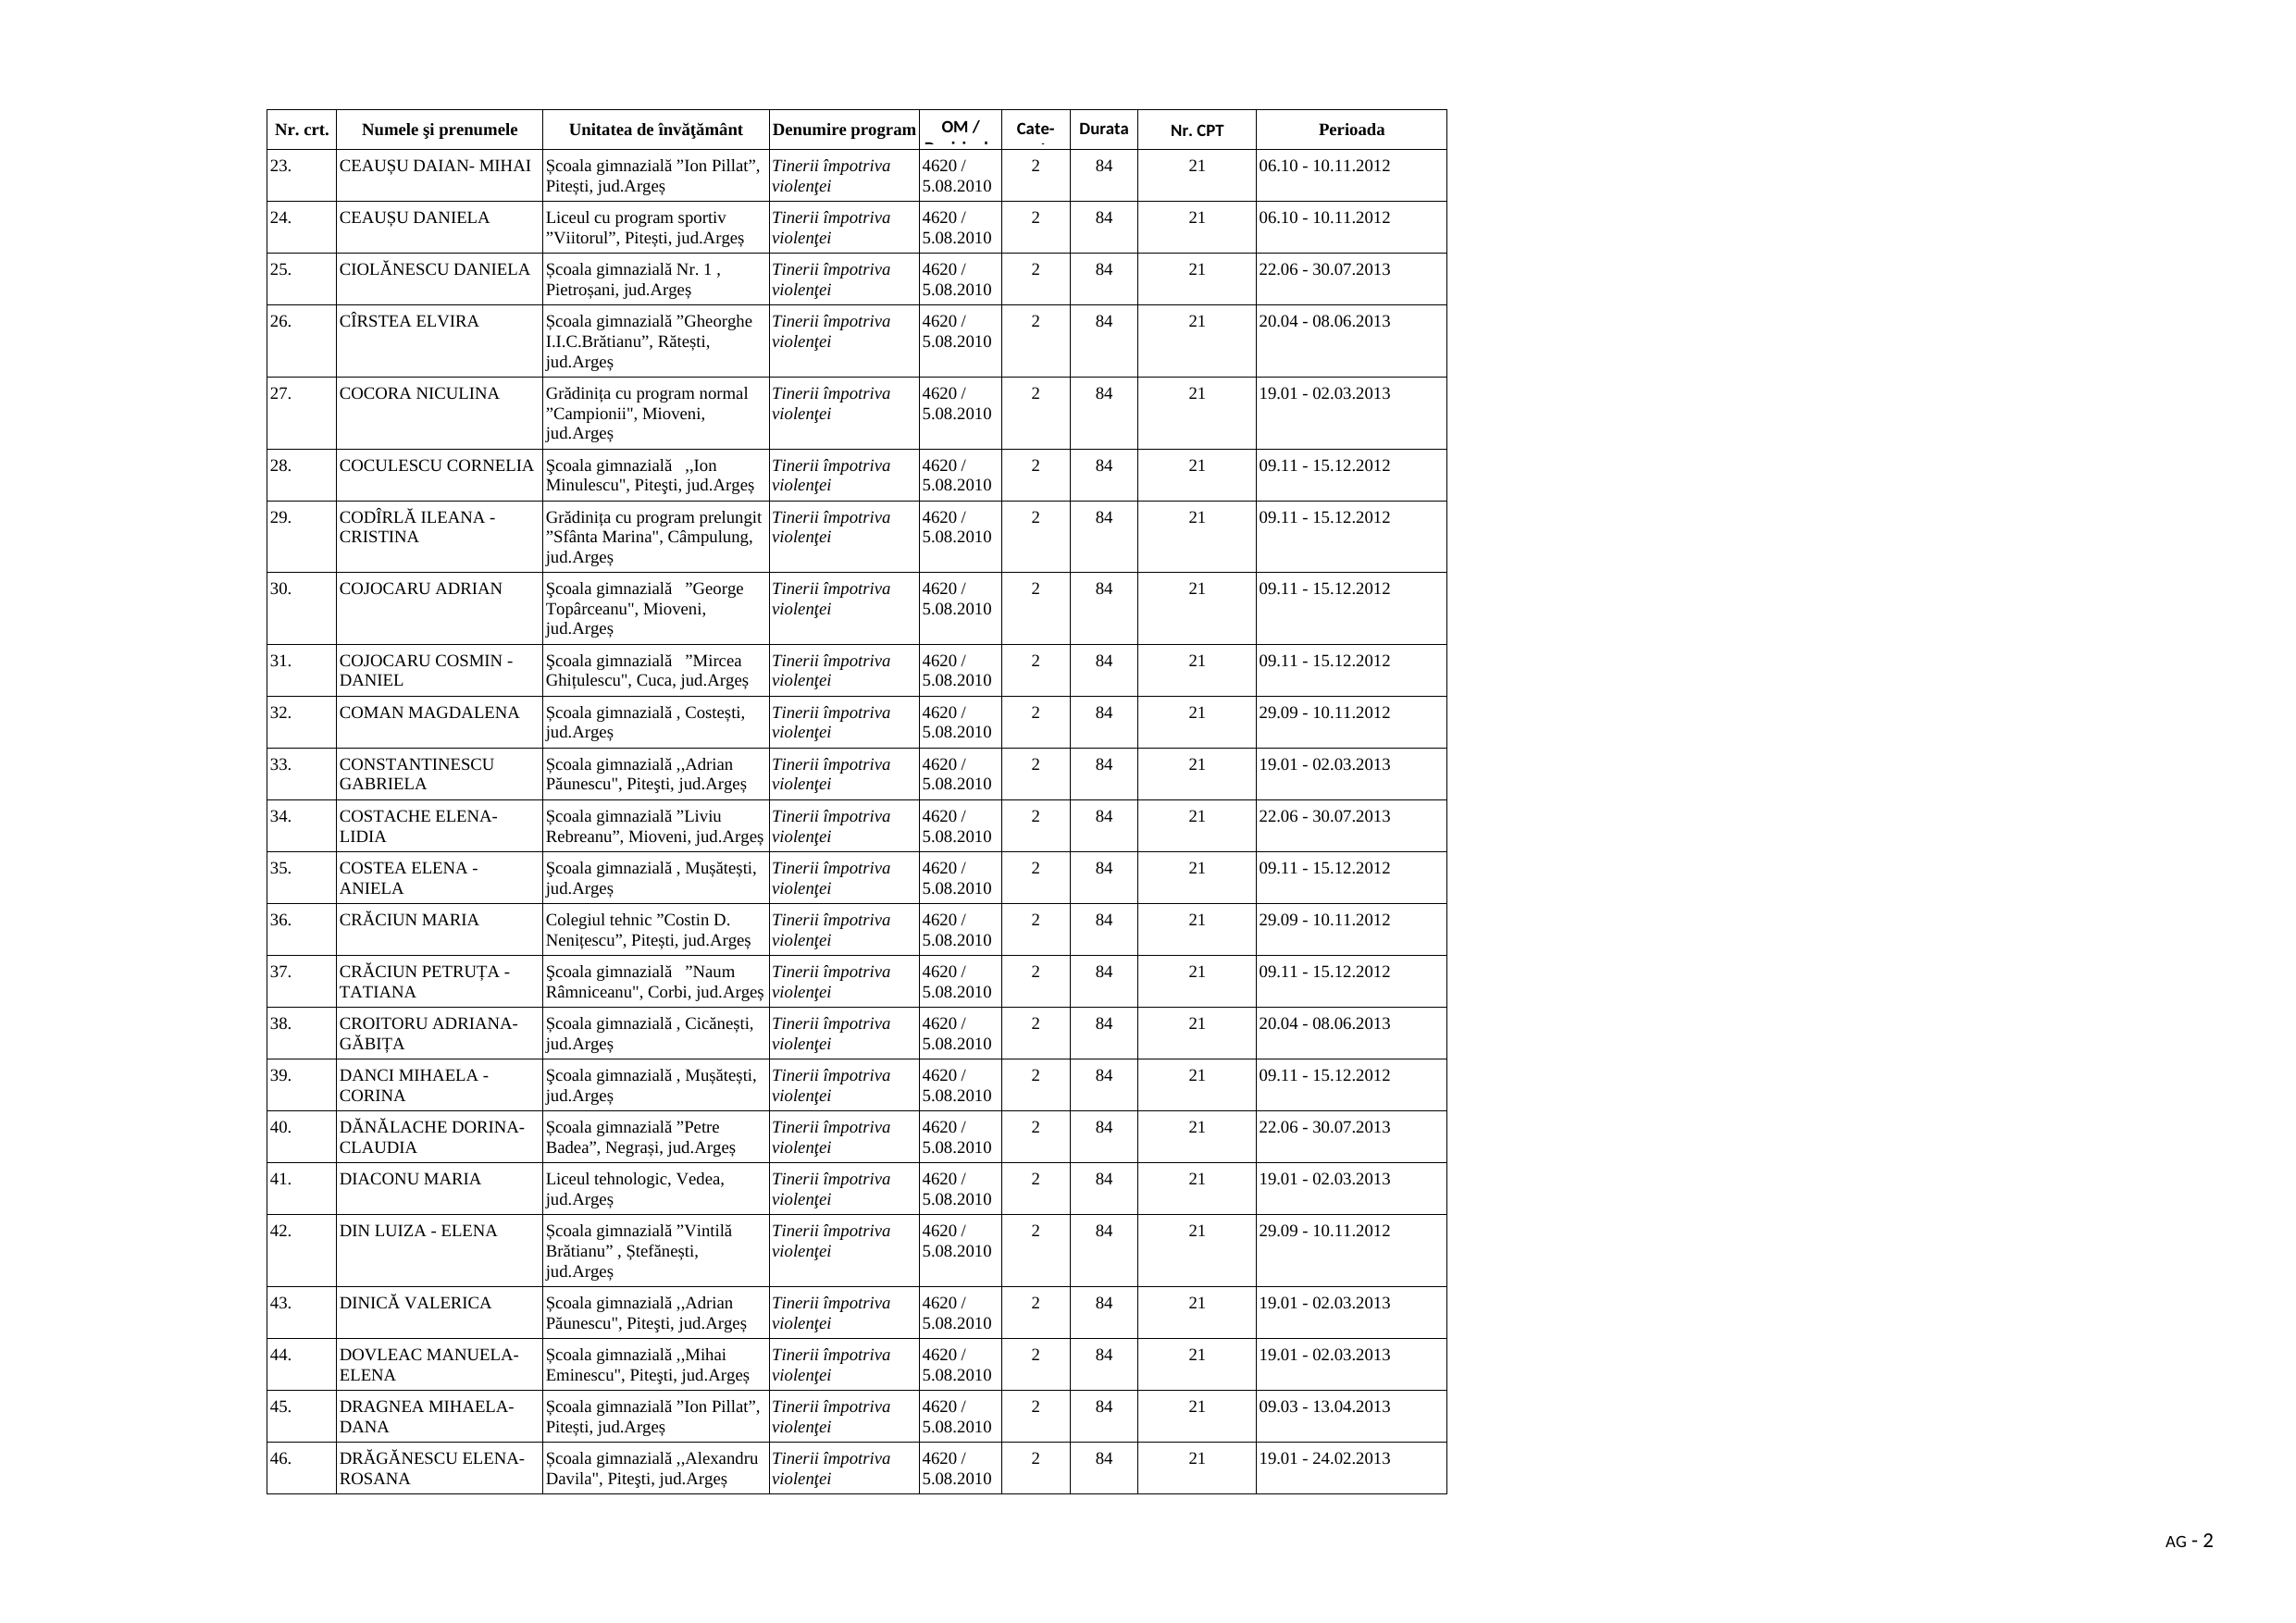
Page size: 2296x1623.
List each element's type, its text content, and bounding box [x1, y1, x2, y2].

table_header Perioada [1257, 110, 1446, 149]
table_cell 84 [1071, 450, 1137, 501]
table_cell 84 [1071, 1443, 1137, 1493]
table_cell 4620 / 5.08.2010 [920, 202, 1001, 253]
table_cell 4620 / 5.08.2010 [920, 378, 1001, 448]
table_cell 2 [1002, 1391, 1070, 1442]
table_cell DĂNĂLACHE DORINA-CLAUDIA [337, 1111, 542, 1162]
table_cell 84 [1071, 1111, 1137, 1162]
table_cell 09.11 - 15.12.2012 [1257, 1059, 1446, 1110]
table_cell 2 [1002, 852, 1070, 903]
table_cell 09.11 - 15.12.2012 [1257, 852, 1446, 903]
table_cell DOVLEAC MANUELA-ELENA [337, 1339, 542, 1390]
table_cell COCULESCU CORNELIA [337, 450, 542, 501]
table_cell 21 [1138, 697, 1256, 748]
table_cell 84 [1071, 749, 1137, 799]
table_cell 21 [1138, 1111, 1256, 1162]
table_cell 21 [1138, 1163, 1256, 1214]
table_cell 4620 / 5.08.2010 [920, 1008, 1001, 1059]
table_cell [267, 573, 336, 644]
table_cell 21 [1138, 254, 1256, 304]
table_cell CONSTANTINESCU GABRIELA [337, 749, 542, 799]
table_cell 09.11 - 15.12.2012 [1257, 956, 1446, 1007]
table_cell 4620 / 5.08.2010 [920, 1163, 1001, 1214]
table_header Durata progr. - nr. ore [1071, 110, 1137, 149]
table_cell 22.06 - 30.07.2013 [1257, 254, 1446, 304]
table_cell 2 [1002, 1111, 1070, 1162]
table_cell 2 [1002, 450, 1070, 501]
table_cell Tinerii împotriva violenţei [770, 956, 919, 1007]
table_cell 4620 / 5.08.2010 [920, 1111, 1001, 1162]
table_cell CÎRSTEA ELVIRA [337, 305, 542, 377]
table_cell 21 [1138, 645, 1256, 696]
table_cell DRAGNEA MIHAELA-DANA [337, 1391, 542, 1442]
table_cell Școala gimnazială ”Ion Pillat”, Pitești, jud.Argeș [543, 1391, 769, 1442]
table_cell 29.09 - 10.11.2012 [1257, 1215, 1446, 1286]
table_cell Tinerii împotriva violenţei [770, 1215, 919, 1286]
table_cell 84 [1071, 1163, 1137, 1214]
table_cell 21 [1138, 150, 1256, 201]
table_cell DRĂGĂNESCU ELENA-ROSANA [337, 1443, 542, 1493]
table_cell [267, 1163, 336, 1214]
table_cell [267, 1287, 336, 1338]
table_cell [267, 645, 336, 696]
table_cell CRĂCIUN PETRUȚA - TATIANA [337, 956, 542, 1007]
table_cell [267, 254, 336, 304]
table_cell 84 [1071, 573, 1137, 644]
table_cell 84 [1071, 378, 1137, 448]
table_cell Școala gimnazială ”Gheorghe I.I.C.Brătianu”, Rătești, jud.Argeș [543, 305, 769, 377]
table_cell Tinerii împotriva violenţei [770, 150, 919, 201]
table_cell [267, 202, 336, 253]
table_cell 2 [1002, 1215, 1070, 1286]
table_cell 4620 / 5.08.2010 [920, 697, 1001, 748]
table_cell 2 [1002, 1443, 1070, 1493]
table_cell 06.10 - 10.11.2012 [1257, 202, 1446, 253]
table_cell 84 [1071, 1339, 1137, 1390]
table_cell 09.11 - 15.12.2012 [1257, 450, 1446, 501]
table_cell [267, 1059, 336, 1110]
table_cell 4620 / 5.08.2010 [920, 1339, 1001, 1390]
table_cell 21 [1138, 1339, 1256, 1390]
table_cell Școala gimnazială Nr. 1 , Pietroșani, jud.Argeș [543, 254, 769, 304]
table_cell 21 [1138, 1391, 1256, 1442]
table_cell COSTEA ELENA - ANIELA [337, 852, 542, 903]
table_cell Tinerii împotriva violenţei [770, 378, 919, 448]
table_cell 09.11 - 15.12.2012 [1257, 645, 1446, 696]
table_cell 21 [1138, 378, 1256, 448]
table_cell 2 [1002, 800, 1070, 851]
table_cell Tinerii împotriva violenţei [770, 852, 919, 903]
table_cell 2 [1002, 378, 1070, 448]
table_cell CEAUȘU DAIAN- MIHAI [337, 150, 542, 201]
table_cell [267, 1391, 336, 1442]
table_header Unitatea de învăţământ [543, 110, 769, 149]
table_cell 2 [1002, 904, 1070, 955]
table_cell [267, 378, 336, 448]
table_cell [267, 956, 336, 1007]
table_cell 21 [1138, 305, 1256, 377]
table_cell [267, 800, 336, 851]
table_cell COCORA NICULINA [337, 378, 542, 448]
table_cell 21 [1138, 1287, 1256, 1338]
table_cell 84 [1071, 502, 1137, 572]
table_cell 84 [1071, 202, 1137, 253]
table_cell 20.04 - 08.06.2013 [1257, 305, 1446, 377]
table_header Nr. crt. [267, 110, 336, 149]
table_cell Tinerii împotriva violenţei [770, 1287, 919, 1338]
table_cell Tinerii împotriva violenţei [770, 697, 919, 748]
table_cell DIN LUIZA - ELENA [337, 1215, 542, 1286]
table_cell 2 [1002, 697, 1070, 748]
table_cell 21 [1138, 956, 1256, 1007]
table_cell 06.10 - 10.11.2012 [1257, 150, 1446, 201]
table_cell 4620 / 5.08.2010 [920, 800, 1001, 851]
table_cell Școala gimnazială ,,Alexandru Davila", Piteşti, jud.Argeș [543, 1443, 769, 1493]
table_cell Tinerii împotriva violenţei [770, 305, 919, 377]
table_cell 2 [1002, 1287, 1070, 1338]
table_cell 21 [1138, 502, 1256, 572]
table_cell Tinerii împotriva violenţei [770, 749, 919, 799]
table_cell 2 [1002, 305, 1070, 377]
table_cell Tinerii împotriva violenţei [770, 645, 919, 696]
table_cell Tinerii împotriva violenţei [770, 904, 919, 955]
table_cell [267, 904, 336, 955]
table_cell Tinerii împotriva violenţei [770, 573, 919, 644]
table_cell 19.01 - 02.03.2013 [1257, 1339, 1446, 1390]
table_cell 20.04 - 08.06.2013 [1257, 1008, 1446, 1059]
table_cell DIACONU MARIA [337, 1163, 542, 1214]
table_cell Școala gimnazială , Costești, jud.Argeș [543, 697, 769, 748]
table_cell 2 [1002, 502, 1070, 572]
table_cell [267, 502, 336, 572]
table_cell Școala gimnazială ,,Mihai Eminescu", Piteşti, jud.Argeș [543, 1339, 769, 1390]
table_cell 4620 / 5.08.2010 [920, 1215, 1001, 1286]
table_cell Tinerii împotriva violenţei [770, 450, 919, 501]
table_cell 4620 / 5.08.2010 [920, 1443, 1001, 1493]
table_cell Şcoala gimnazială , Mușătești, jud.Argeș [543, 852, 769, 903]
table_cell 2 [1002, 1008, 1070, 1059]
table_cell 84 [1071, 1287, 1137, 1338]
table_cell 84 [1071, 1059, 1137, 1110]
table_cell DANCI MIHAELA - CORINA [337, 1059, 542, 1110]
table_cell CRĂCIUN MARIA [337, 904, 542, 955]
table_cell Grădinița cu program prelungit ”Sfânta Marina", Câmpulung, jud.Argeș [543, 502, 769, 572]
table_cell 84 [1071, 904, 1137, 955]
table_cell Tinerii împotriva violenţei [770, 1163, 919, 1214]
table_header Numele şi prenumele [337, 110, 542, 149]
table_cell 84 [1071, 150, 1137, 201]
table_cell 21 [1138, 904, 1256, 955]
table_cell 21 [1138, 573, 1256, 644]
table_cell 21 [1138, 749, 1256, 799]
table_cell 4620 / 5.08.2010 [920, 852, 1001, 903]
table_cell 4620 / 5.08.2010 [920, 1287, 1001, 1338]
table_cell [267, 1339, 336, 1390]
table_cell 4620 / 5.08.2010 [920, 502, 1001, 572]
table_cell Şcoala gimnazială ,,Ion Minulescu", Piteşti, jud.Argeș [543, 450, 769, 501]
table_cell 84 [1071, 254, 1137, 304]
table_cell Tinerii împotriva violenţei [770, 502, 919, 572]
table_cell Liceul cu program sportiv ”Viitorul”, Pitești, jud.Argeș [543, 202, 769, 253]
table_header OM / Decizia de acredit. [920, 110, 1001, 149]
table_cell 2 [1002, 956, 1070, 1007]
table_cell 84 [1071, 956, 1137, 1007]
table_cell 84 [1071, 305, 1137, 377]
table_cell 4620 / 5.08.2010 [920, 1059, 1001, 1110]
table_cell 2 [1002, 202, 1070, 253]
table_cell 09.11 - 15.12.2012 [1257, 502, 1446, 572]
table_cell 4620 / 5.08.2010 [920, 150, 1001, 201]
table_cell 21 [1138, 450, 1256, 501]
table_cell Şcoala gimnazială , Mușătești, jud.Argeș [543, 1059, 769, 1110]
table_cell Tinerii împotriva violenţei [770, 1059, 919, 1110]
table_cell 19.01 - 02.03.2013 [1257, 749, 1446, 799]
table_cell [267, 150, 336, 201]
table_header Denumire program [770, 110, 919, 149]
table_cell 4620 / 5.08.2010 [920, 956, 1001, 1007]
table_cell 21 [1138, 1008, 1256, 1059]
table_cell 84 [1071, 1391, 1137, 1442]
table_cell Tinerii împotriva violenţei [770, 254, 919, 304]
table_cell Școala gimnazială ”Ion Pillat”, Pitești, jud.Argeș [543, 150, 769, 201]
table_cell [267, 450, 336, 501]
table_cell 19.01 - 02.03.2013 [1257, 378, 1446, 448]
table_cell 2 [1002, 573, 1070, 644]
table_cell 84 [1071, 800, 1137, 851]
table_cell 2 [1002, 150, 1070, 201]
table_cell COMAN MAGDALENA [337, 697, 542, 748]
table_cell Școala gimnazială ,,Adrian Păunescu", Piteşti, jud.Argeș [543, 749, 769, 799]
table_cell 22.06 - 30.07.2013 [1257, 1111, 1446, 1162]
table_cell Tinerii împotriva violenţei [770, 202, 919, 253]
table_cell 2 [1002, 254, 1070, 304]
table_cell COJOCARU ADRIAN [337, 573, 542, 644]
table_cell Școala gimnazială ”Vintilă Brătianu” , Ștefănești, jud.Argeș [543, 1215, 769, 1286]
table_cell 4620 / 5.08.2010 [920, 645, 1001, 696]
table_cell 19.01 - 24.02.2013 [1257, 1443, 1446, 1493]
table_cell 4620 / 5.08.2010 [920, 573, 1001, 644]
table_cell CIOLĂNESCU DANIELA [337, 254, 542, 304]
table_cell [267, 1443, 336, 1493]
table_cell 84 [1071, 852, 1137, 903]
table_cell Colegiul tehnic ”Costin D. Nenițescu”, Pitești, jud.Argeș [543, 904, 769, 955]
table_header Categorie [1002, 110, 1070, 149]
table_cell [267, 852, 336, 903]
table_cell CROITORU ADRIANA-GĂBIȚA [337, 1008, 542, 1059]
table_cell [267, 305, 336, 377]
table_cell 84 [1071, 697, 1137, 748]
table_cell 2 [1002, 749, 1070, 799]
table_cell 22.06 - 30.07.2013 [1257, 800, 1446, 851]
table_cell Şcoala gimnazială ”George Topârceanu", Mioveni, jud.Argeș [543, 573, 769, 644]
table_cell 19.01 - 02.03.2013 [1257, 1163, 1446, 1214]
table_cell [267, 1008, 336, 1059]
table_cell [267, 1215, 336, 1286]
table_cell 21 [1138, 800, 1256, 851]
table_cell 4620 / 5.08.2010 [920, 450, 1001, 501]
table_cell Tinerii împotriva violenţei [770, 1111, 919, 1162]
table_cell 4620 / 5.08.2010 [920, 904, 1001, 955]
table_cell [267, 697, 336, 748]
table_cell Școala gimnazială ”Petre Badea”, Negrași, jud.Argeș [543, 1111, 769, 1162]
table_header Nr. CPT [1138, 110, 1256, 149]
table_cell Tinerii împotriva violenţei [770, 1443, 919, 1493]
table_cell 4620 / 5.08.2010 [920, 749, 1001, 799]
table_cell Tinerii împotriva violenţei [770, 1008, 919, 1059]
table_cell Tinerii împotriva violenţei [770, 1391, 919, 1442]
table_cell [267, 1111, 336, 1162]
table_cell 4620 / 5.08.2010 [920, 305, 1001, 377]
table_cell Liceul tehnologic, Vedea, jud.Argeș [543, 1163, 769, 1214]
table_cell 19.01 - 02.03.2013 [1257, 1287, 1446, 1338]
table_cell 84 [1071, 1008, 1137, 1059]
table_cell 84 [1071, 645, 1137, 696]
table_cell Tinerii împotriva violenţei [770, 1339, 919, 1390]
table_cell 2 [1002, 1163, 1070, 1214]
table_cell Şcoala gimnazială ”Naum Râmniceanu", Corbi, jud.Argeș [543, 956, 769, 1007]
table_cell 09.03 - 13.04.2013 [1257, 1391, 1446, 1442]
table_cell Școala gimnazială ,,Adrian Păunescu", Piteşti, jud.Argeș [543, 1287, 769, 1338]
table_cell 21 [1138, 1443, 1256, 1493]
table_cell 4620 / 5.08.2010 [920, 254, 1001, 304]
table_cell 21 [1138, 1059, 1256, 1110]
table_cell COJOCARU COSMIN - DANIEL [337, 645, 542, 696]
table_cell 09.11 - 15.12.2012 [1257, 573, 1446, 644]
table_cell CEAUȘU DANIELA [337, 202, 542, 253]
table_cell 2 [1002, 1059, 1070, 1110]
table_cell 2 [1002, 1339, 1070, 1390]
table_cell Școala gimnazială ”Liviu Rebreanu”, Mioveni, jud.Argeș [543, 800, 769, 851]
table_cell 21 [1138, 202, 1256, 253]
table_cell 84 [1071, 1215, 1137, 1286]
table_cell Şcoala gimnazială ”Mircea Ghițulescu", Cuca, jud.Argeș [543, 645, 769, 696]
table_cell DINICĂ VALERICA [337, 1287, 542, 1338]
table_cell 2 [1002, 645, 1070, 696]
table_cell 29.09 - 10.11.2012 [1257, 697, 1446, 748]
table_cell 29.09 - 10.11.2012 [1257, 904, 1446, 955]
table_cell Grădinița cu program normal ”Campionii", Mioveni, jud.Argeș [543, 378, 769, 448]
table_cell 21 [1138, 1215, 1256, 1286]
table_cell COSTACHE ELENA-LIDIA [337, 800, 542, 851]
table_cell [267, 749, 336, 799]
table_cell Tinerii împotriva violenţei [770, 800, 919, 851]
table_cell 21 [1138, 852, 1256, 903]
table_cell CODÎRLĂ ILEANA - CRISTINA [337, 502, 542, 572]
table_cell Școala gimnazială , Cicănești, jud.Argeș [543, 1008, 769, 1059]
table_cell 4620 / 5.08.2010 [920, 1391, 1001, 1442]
